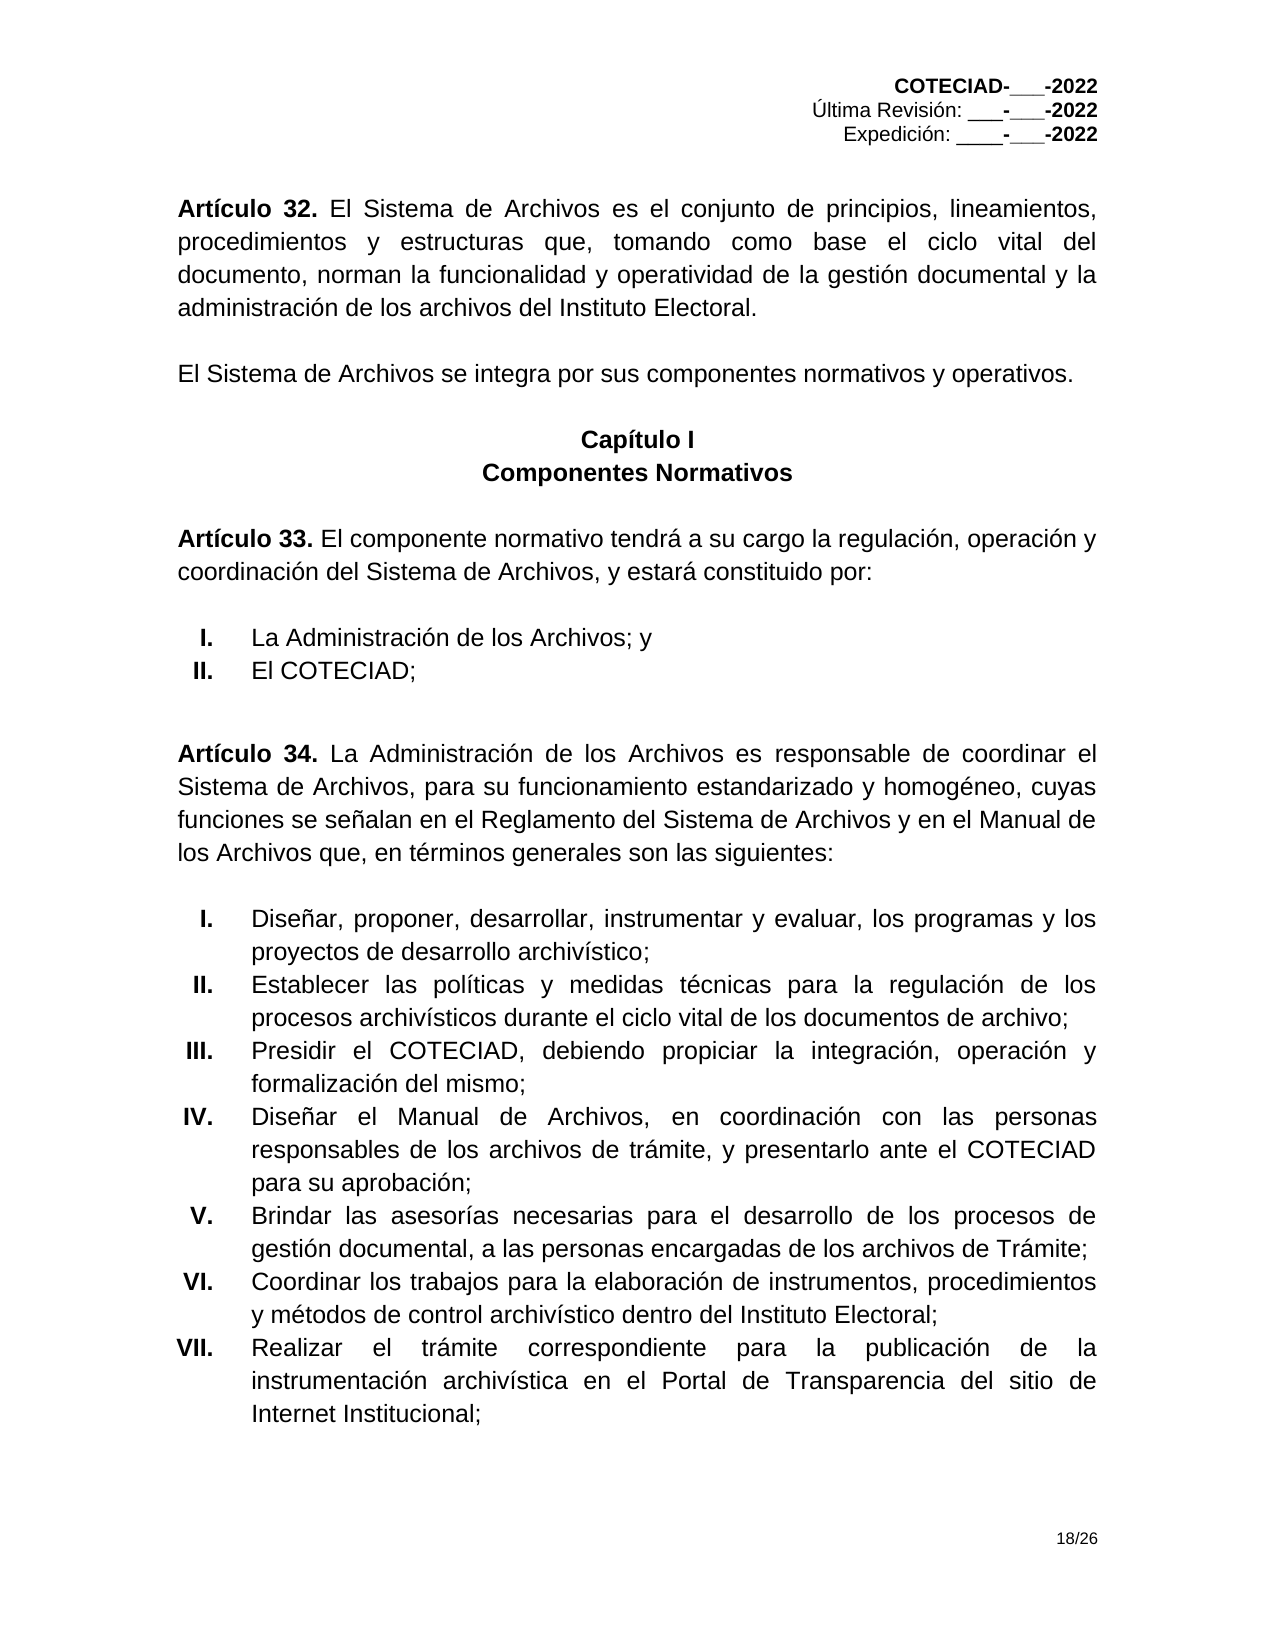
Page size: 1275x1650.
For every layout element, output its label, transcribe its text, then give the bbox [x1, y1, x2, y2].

list Realizar el trámite correspondiente para la publicación de la instrumentación archivística en el Portal de Transparencia del sitio de Internet Institucional; [213, 1333, 1098, 1428]
list Diseñar el Manual de Archivos, en coordinación con las personas responsables de los archivos de trámite, y presentarlo ante el COTECIAD para su aprobación; [213, 1102, 1098, 1197]
list Presidir el COTECIAD, debiendo propiciar la integración, operación y formalización del mismo; [213, 1036, 1098, 1098]
list La Administración de los Archivos; y [213, 623, 1098, 652]
list Coordinar los trabajos para la elaboración de instrumentos, procedimientos y métodos de control archivístico dentro del Instituto Electoral; [213, 1267, 1098, 1329]
text Artículo 34. La Administración de los Archivos es responsable de coordinar el Sistema de Archivos, para su funcionamiento estandarizado y homogéneo, cuyas funciones se señalan en el Reglamento del Sistema de Archivos y en el Manual de los Archivos que, en términos generales son las siguientes: [177, 739, 1098, 866]
text Componentes Normativos [177, 458, 1098, 487]
list Diseñar, proponer, desarrollar, instrumentar y evaluar, los programas y los proyectos de desarrollo archivístico; [213, 904, 1098, 966]
list Establecer las políticas y medidas técnicas para la regulación de los procesos archivísticos durante el ciclo vital de los documentos de archivo; [213, 970, 1098, 1032]
text Artículo 33. El componente normativo tendrá a su cargo la regulación, operación y coordinación del Sistema de Archivos, y estará constituido por: [177, 524, 1098, 586]
text Capítulo I [177, 425, 1098, 453]
text Artículo 32. El Sistema de Archivos es el conjunto de principios, lineamientos, procedimientos y estructuras que, tomando como base el ciclo vital del documento, norman la funcionalidad y operatividad de la gestión documental y la administración de los archivos del Instituto Electoral. [177, 194, 1098, 321]
list Brindar las asesorías necesarias para el desarrollo de los procesos de gestión documental, a las personas encargadas de los archivos de Trámite; [213, 1201, 1098, 1263]
text El Sistema de Archivos se integra por sus componentes normativos y operativos. [177, 359, 1098, 387]
list El COTECIAD; [213, 656, 1098, 685]
